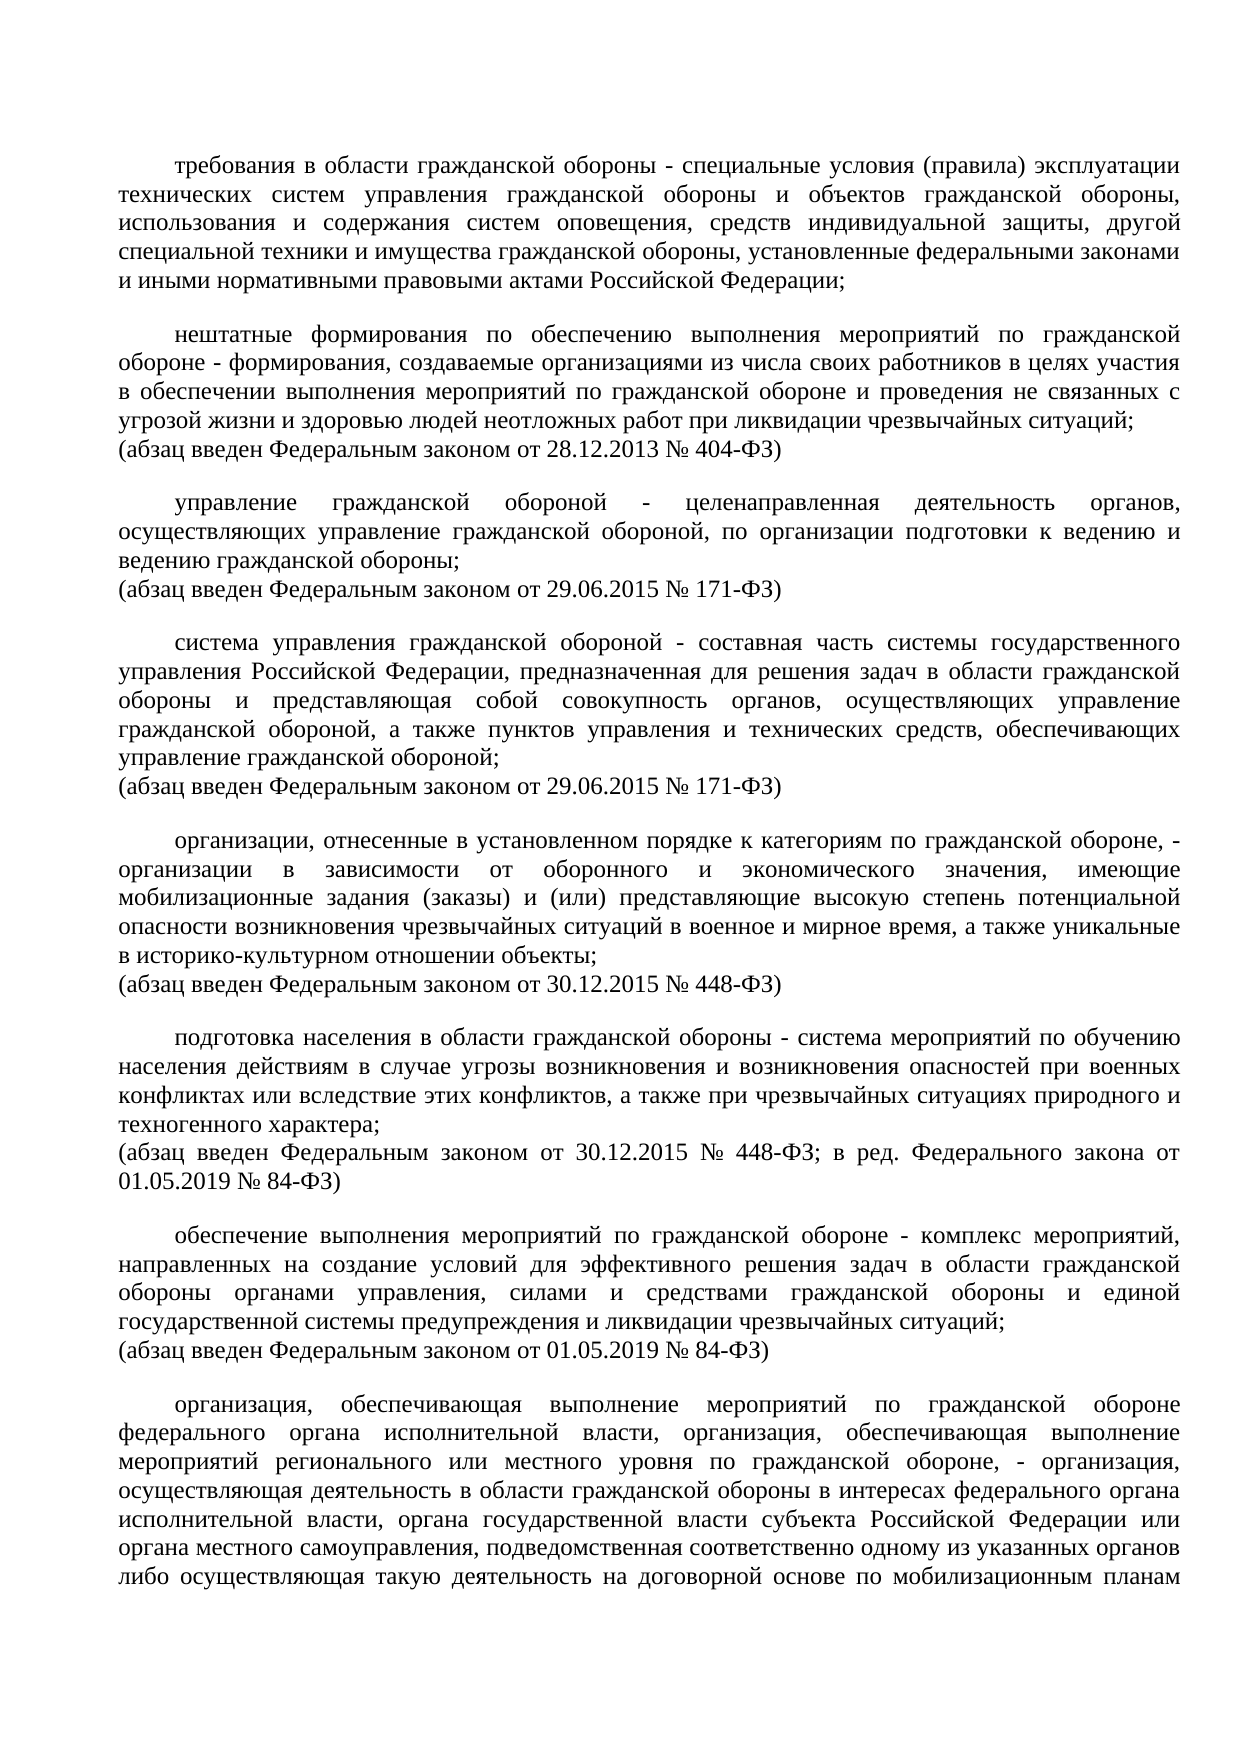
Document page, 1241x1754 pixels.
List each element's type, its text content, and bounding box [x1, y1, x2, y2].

text (абзац введен Федеральным законом от 29.06.2015 № 171-ФЗ) [118, 771, 1181, 800]
text подготовка населения в области гражданской обороны - система мероприятий по обучению населения действиям в случае угрозы возникновения и возникновения опасностей при военных конфликтах или вследствие этих конфликтов, а также при чрезвычайных ситуациях природного и техногенного характера; [118, 1022, 1181, 1137]
text (абзац введен Федеральным законом от 28.12.2013 № 404-ФЗ) [118, 434, 1181, 462]
text требования в области гражданской обороны - специальные условия (правила) эксплуатации технических систем управления гражданской обороны и объектов гражданской обороны, использования и содержания систем оповещения, средств индивидуальной защиты, другой специальной техники и имущества гражданской обороны, установленные федеральными законами и иными нормативными правовыми актами Российской Федерации; [118, 150, 1181, 294]
text нештатные формирования по обеспечению выполнения мероприятий по гражданской обороне - формирования, создаваемые организациями из числа своих работников в целях участия в обеспечении выполнения мероприятий по гражданской обороне и проведения не связанных с угрозой жизни и здоровью людей неотложных работ при ликвидации чрезвычайных ситуаций; [118, 319, 1181, 434]
text система управления гражданской обороной - составная часть системы государственного управления Российской Федерации, предназначенная для решения задач в области гражданской обороны и представляющая собой совокупность органов, осуществляющих управление гражданской обороной, а также пунктов управления и технических средств, обеспечивающих управление гражданской обороной; [118, 627, 1181, 771]
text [118, 1389, 1181, 1590]
text организации, отнесенные в установленном порядке к категориям по гражданской обороне, - организации в зависимости от оборонного и экономического значения, имеющие мобилизационные задания (заказы) и (или) представляющие высокую степень потенциальной опасности возникновения чрезвычайных ситуаций в военное и мирное время, а также уникальные в историко-культурном отношении объекты; [118, 825, 1181, 969]
text (абзац введен Федеральным законом от 01.05.2019 № 84-ФЗ) [118, 1335, 1181, 1364]
text (абзац введен Федеральным законом от 30.12.2015 № 448-ФЗ; в ред. Федерального закона от 01.05.2019 № 84-ФЗ) [118, 1137, 1181, 1195]
text (абзац введен Федеральным законом от 30.12.2015 № 448-ФЗ) [118, 969, 1181, 997]
text обеспечение выполнения мероприятий по гражданской обороне - комплекс мероприятий, направленных на создание условий для эффективного решения задач в области гражданской обороны органами управления, силами и средствами гражданской обороны и единой государственной системы предупреждения и ликвидации чрезвычайных ситуаций; [118, 1220, 1181, 1335]
text управление гражданской обороной - целенаправленная деятельность органов, осуществляющих управление гражданской обороной, по организации подготовки к ведению и ведению гражданской обороны; [118, 487, 1181, 574]
text (абзац введен Федеральным законом от 29.06.2015 № 171-ФЗ) [118, 574, 1181, 602]
